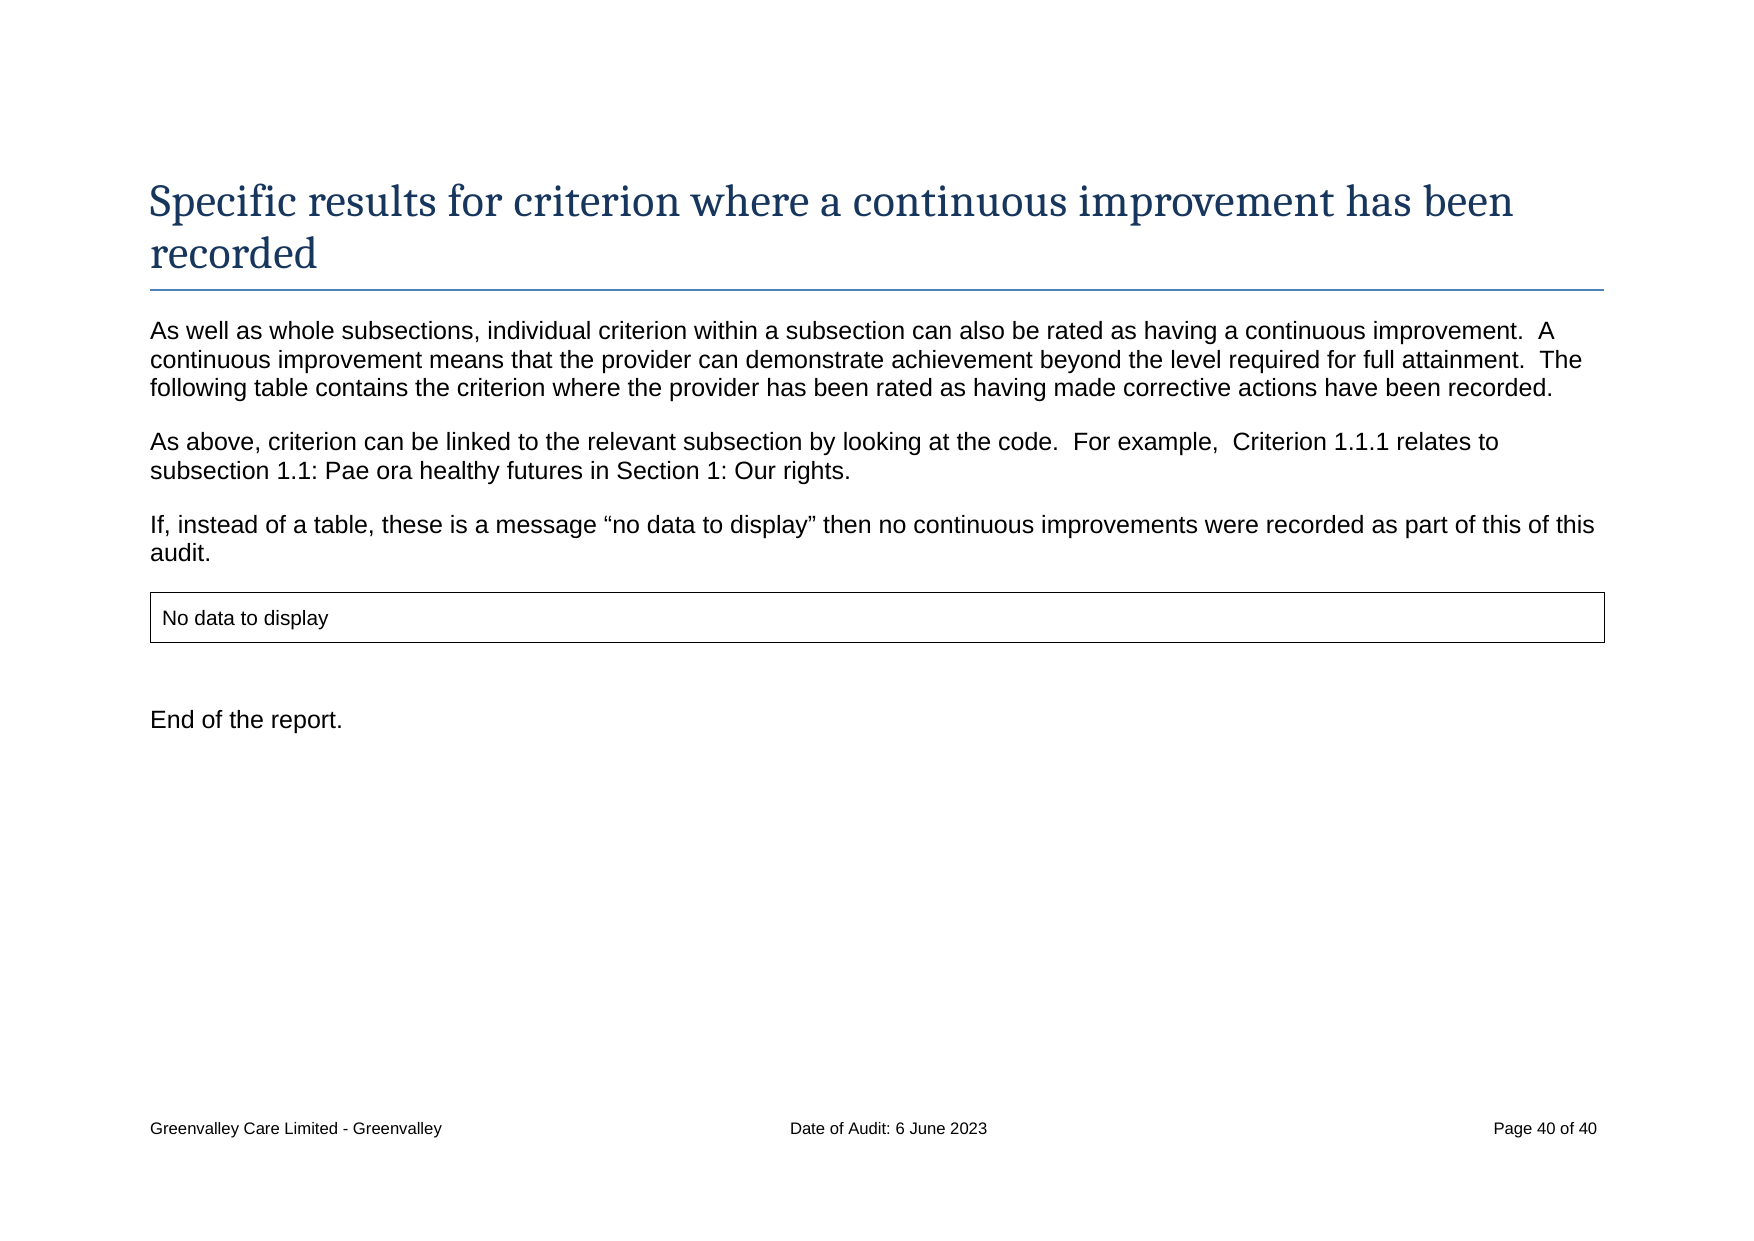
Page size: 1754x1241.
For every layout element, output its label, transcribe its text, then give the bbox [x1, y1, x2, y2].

text If, instead of a table, these is a message “no data to display” then no continuous improvements were recorded as part of this of this audit. [150, 509, 1604, 567]
table_header No data to display [151, 593, 1604, 642]
text End of the report. [150, 704, 1604, 733]
text As above, criterion can be linked to the relevant subsection by looking at the code. For example, Criterion 1.1.1 relates to subsection 1.1: Pae ora healthy futures in Section 1: Our rights. [150, 427, 1604, 484]
text As well as whole subsections, individual criterion within a subsection can also be rated as having a continuous improvement. A continuous improvement means that the provider can demonstrate achievement beyond the level required for full attainment. The following table contains the criterion where the provider has been rated as having made corrective actions have been recorded. [150, 316, 1604, 402]
subtitle Specific results for criterion where a continuous improvement has been recorded [150, 175, 1604, 289]
